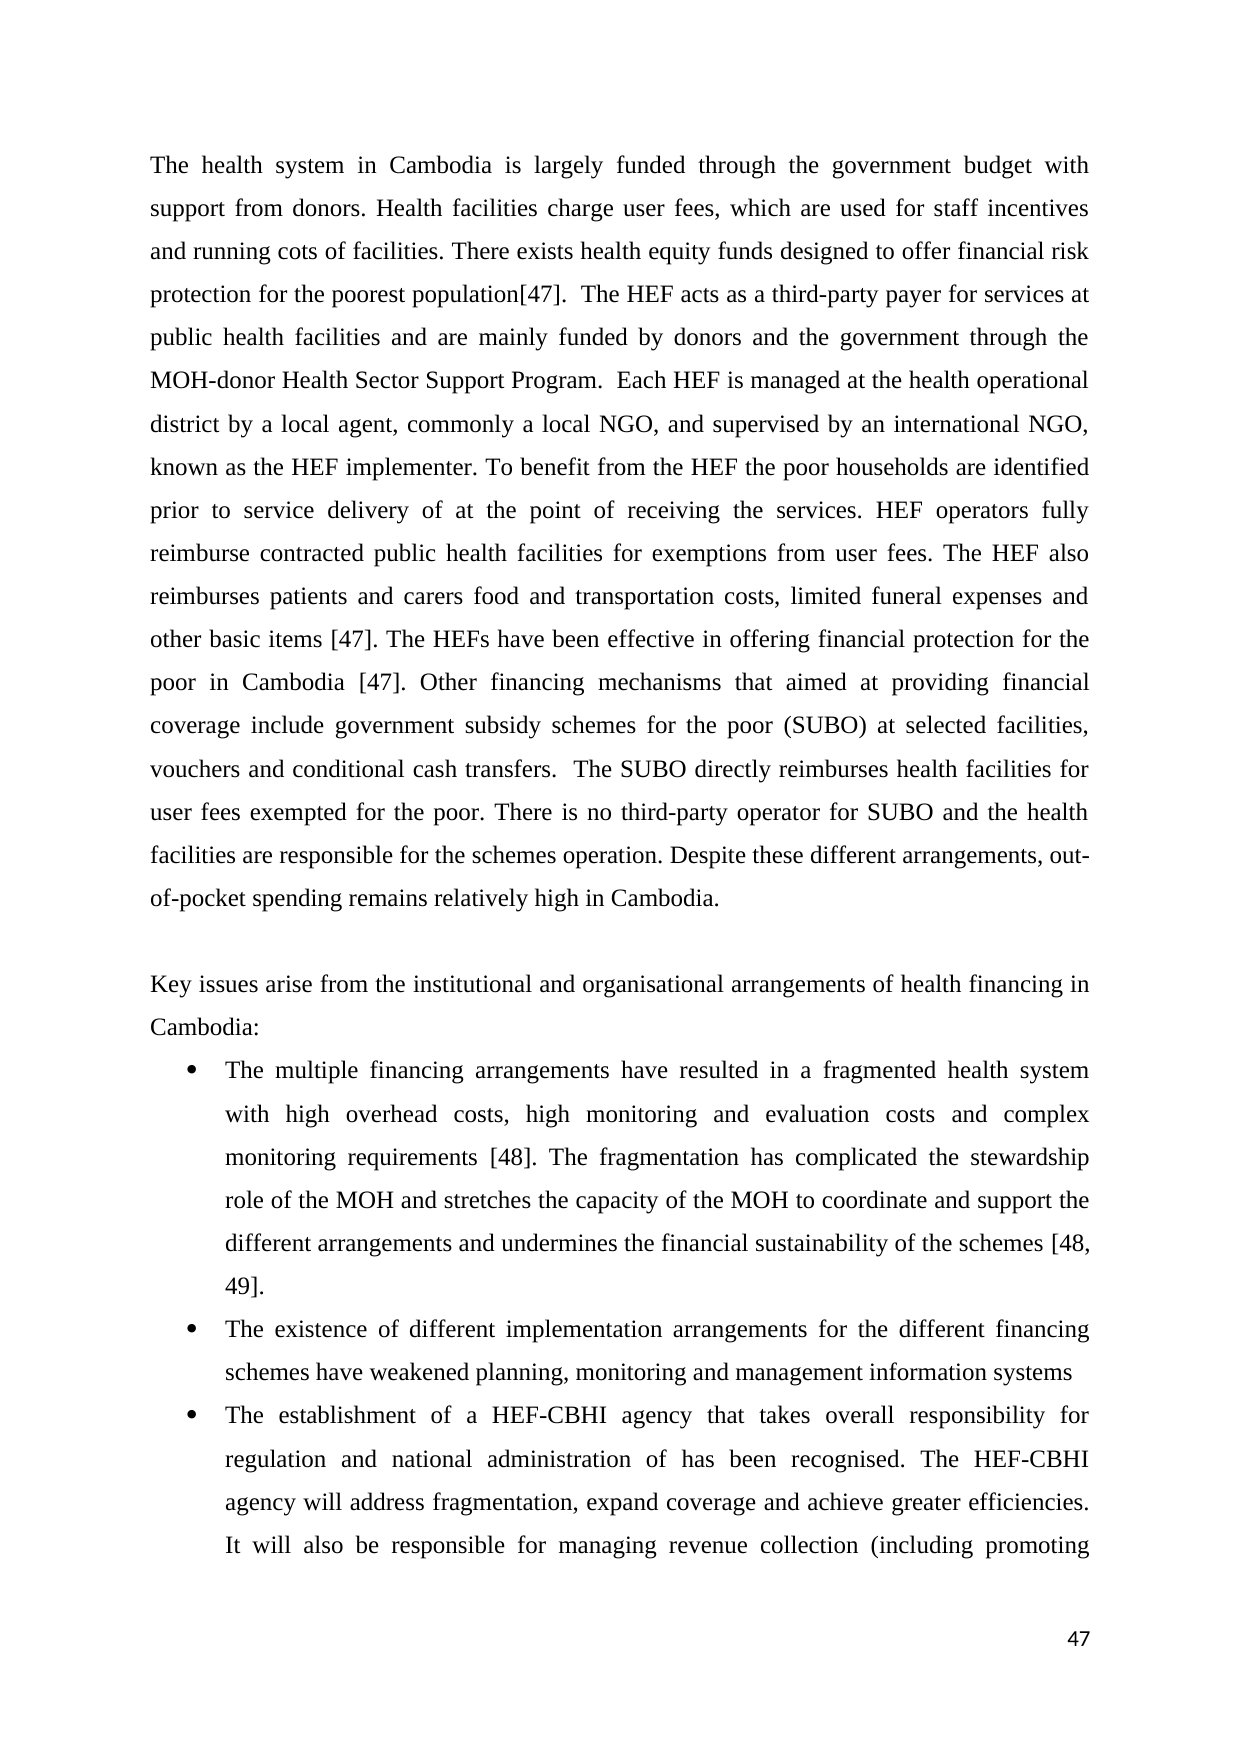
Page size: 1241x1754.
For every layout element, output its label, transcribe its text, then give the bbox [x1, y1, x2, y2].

text The health system in Cambodia is largely funded through the government budget with support from donors. Health facilities charge user fees, which are used for staff incentives and running cots of facilities. There exists health equity funds designed to offer financial risk protection for the poorest population[47]. The HEF acts as a third-party payer for services at public health facilities and are mainly funded by donors and the government through the MOH-donor Health Sector Support Program. Each HEF is managed at the health operational district by a local agent, commonly a local NGO, and supervised by an international NGO, known as the HEF implementer. To benefit from the HEF the poor households are identified prior to service delivery of at the point of receiving the services. HEF operators fully reimburse contracted public health facilities for exemptions from user fees. The HEF also reimburses patients and carers food and transportation costs, limited funeral expenses and other basic items [47]. The HEFs have been effective in offering financial protection for the poor in Cambodia [47]. Other financing mechanisms that aimed at providing financial coverage include government subsidy schemes for the poor (SUBO) at selected facilities, vouchers and conditional cash transfers. The SUBO directly reimburses health facilities for user fees exempted for the poor. There is no third-party operator for SUBO and the health facilities are responsible for the schemes operation. Despite these different arrangements, out-of-pocket spending remains relatively high in Cambodia. [150, 150, 1090, 912]
list The existence of different implementation arrangements for the different financing schemes have weakened planning, monitoring and management information systems [187, 1314, 1090, 1386]
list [187, 1401, 1090, 1559]
list The multiple financing arrangements have resulted in a fragmented health system with high overhead costs, high monitoring and evaluation costs and complex monitoring requirements [48]. The fragmentation has complicated the stewardship role of the MOH and stretches the capacity of the MOH to coordinate and support the different arrangements and undermines the financial sustainability of the schemes [48, 49]. [187, 1056, 1090, 1300]
text Key issues arise from the institutional and organisational arrangements of health financing in Cambodia: [150, 969, 1090, 1041]
